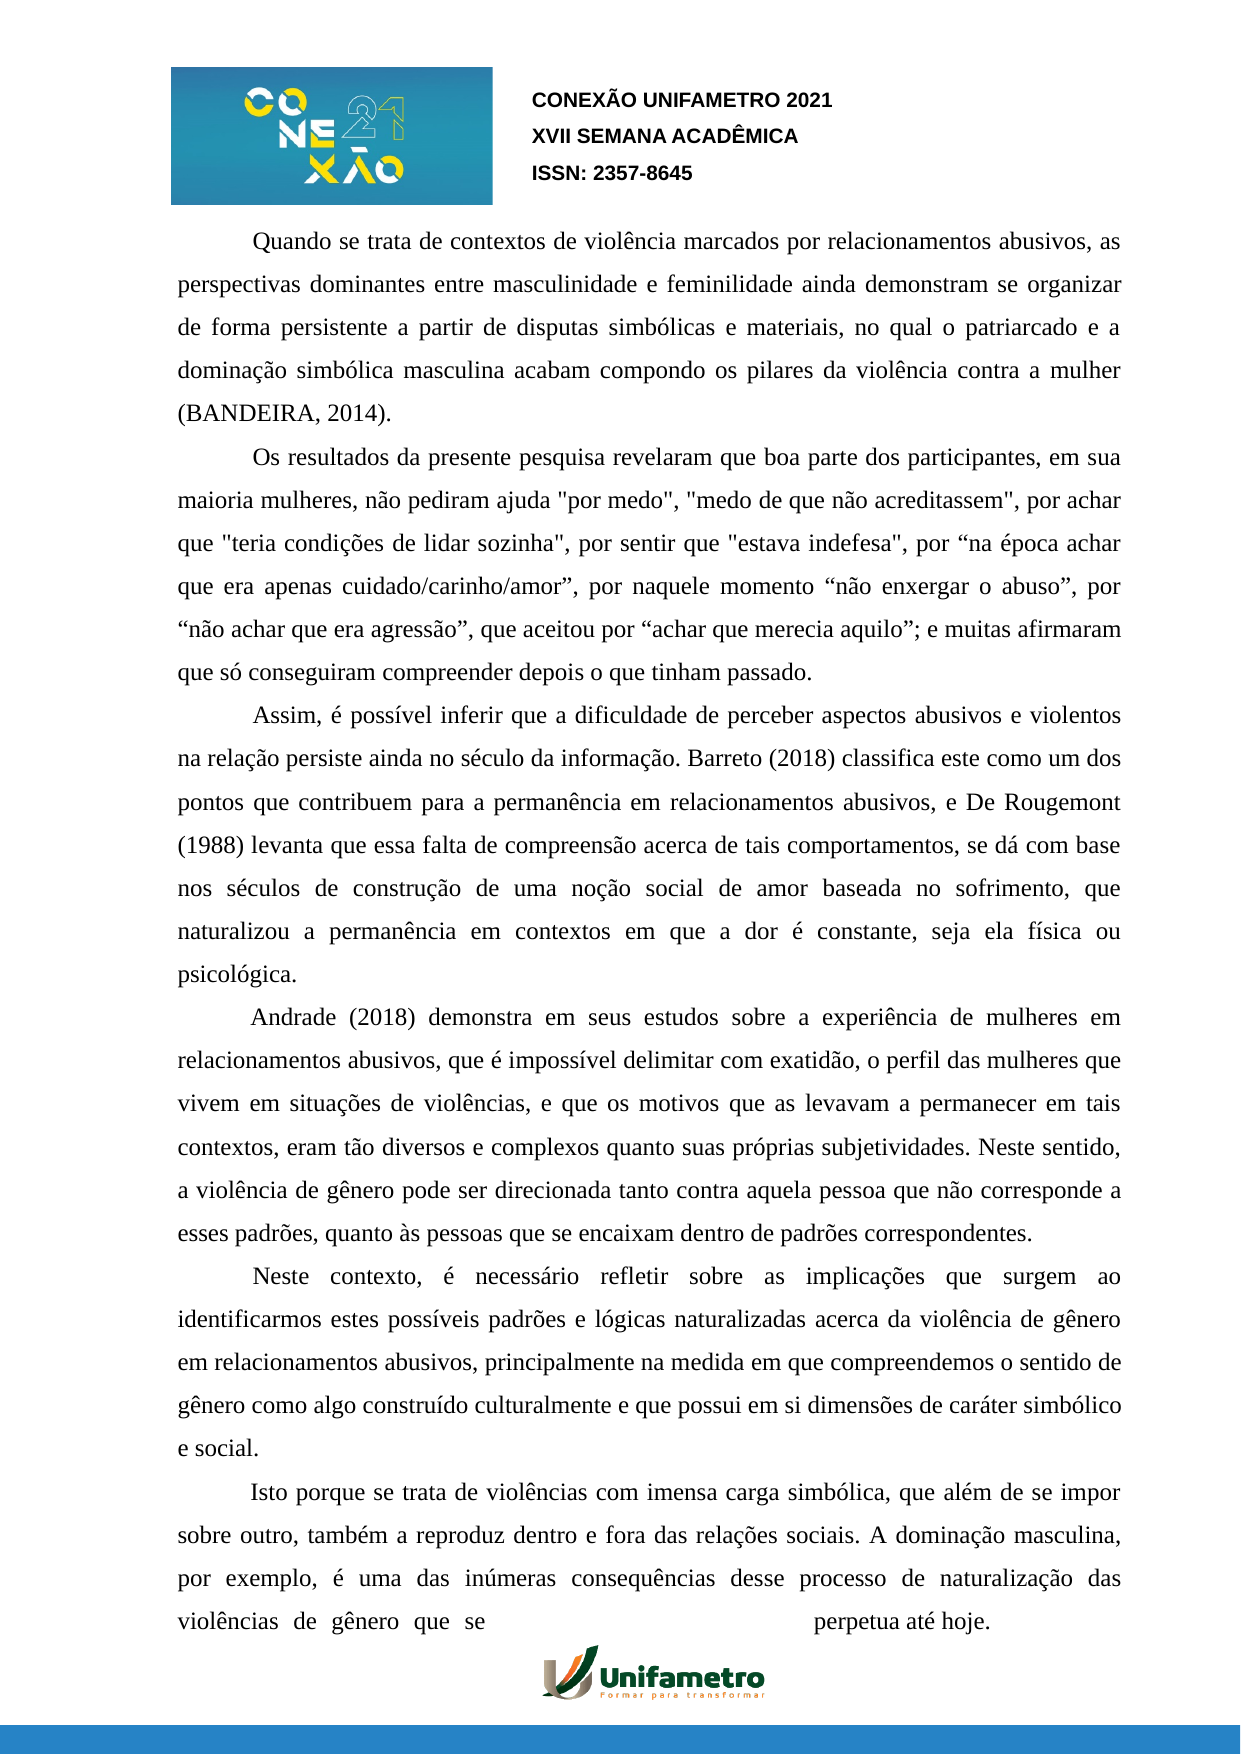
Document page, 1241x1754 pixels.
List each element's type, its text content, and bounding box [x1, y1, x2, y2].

text Quando se trata de contextos de violência marcados por relacionamentos abusivos, as perspectivas dominantes entre masculinidade e feminilidade ainda demonstram se organizar de forma persistente a partir de disputas simbólicas e materiais, no qual o patriarcado e a dominação simbólica masculina acabam compondo os pilares da violência contra a mulher (BANDEIRA, 2014). [177, 226, 1122, 427]
text Isto porque se trata de violências com imensa carga simbólica, que além de se impor sobre outro, também a reproduz dentro e fora das relações sociais. A dominação masculina, por exemplo, é uma das inúmeras consequências desse processo de naturalização das violências de gênero que se perpetua até hoje. [177, 1477, 1122, 1635]
picture [504, 1635, 795, 1725]
text Assim, é possível inferir que a dificuldade de perceber aspectos abusivos e violentos na relação persiste ainda no século da informação. Barreto (2018) classifica este como um dos pontos que contribuem para a permanência em relacionamentos abusivos, e De Rougemont (1988) levanta que essa falta de compreensão acerca de tais comportamentos, se dá com base nos séculos de construção de uma noção social de amor baseada no sofrimento, que naturalizou a permanência em contextos em que a dor é constante, seja ela física ou psicológica. [177, 700, 1122, 988]
text Neste contexto, é necessário refletir sobre as implicações que surgem ao identificarmos estes possíveis padrões e lógicas naturalizadas acerca da violência de gênero em relacionamentos abusivos, principalmente na medida em que compreendemos o sentido de gênero como algo construído culturalmente e que possui em si dimensões de caráter simbólico e social. [177, 1261, 1122, 1462]
text Andrade (2018) demonstra em seus estudos sobre a experiência de mulheres em relacionamentos abusivos, que é impossível delimitar com exatidão, o perfil das mulheres que vivem em situações de violências, e que os motivos que as levavam a permanecer em tais contextos, eram tão diversos e complexos quanto suas próprias subjetividades. Neste sentido, a violência de gênero pode ser direcionada tanto contra aquela pessoa que não corresponde a esses padrões, quanto às pessoas que se encaixam dentro de padrões correspondentes. [177, 1002, 1122, 1247]
text Os resultados da presente pesquisa revelaram que boa parte dos participantes, em sua maioria mulheres, não pediram ajuda "por medo", "medo de que não acreditassem", por achar que "teria condições de lidar sozinha", por sentir que "estava indefesa", por “na época achar que era apenas cuidado/carinho/amor”, por naquele momento “não enxergar o abuso”, por “não achar que era agressão”, que aceitou por “achar que merecia aquilo”; e muitas afirmaram que só conseguiram compreender depois o que tinham passado. [177, 442, 1122, 686]
picture [171, 67, 493, 205]
